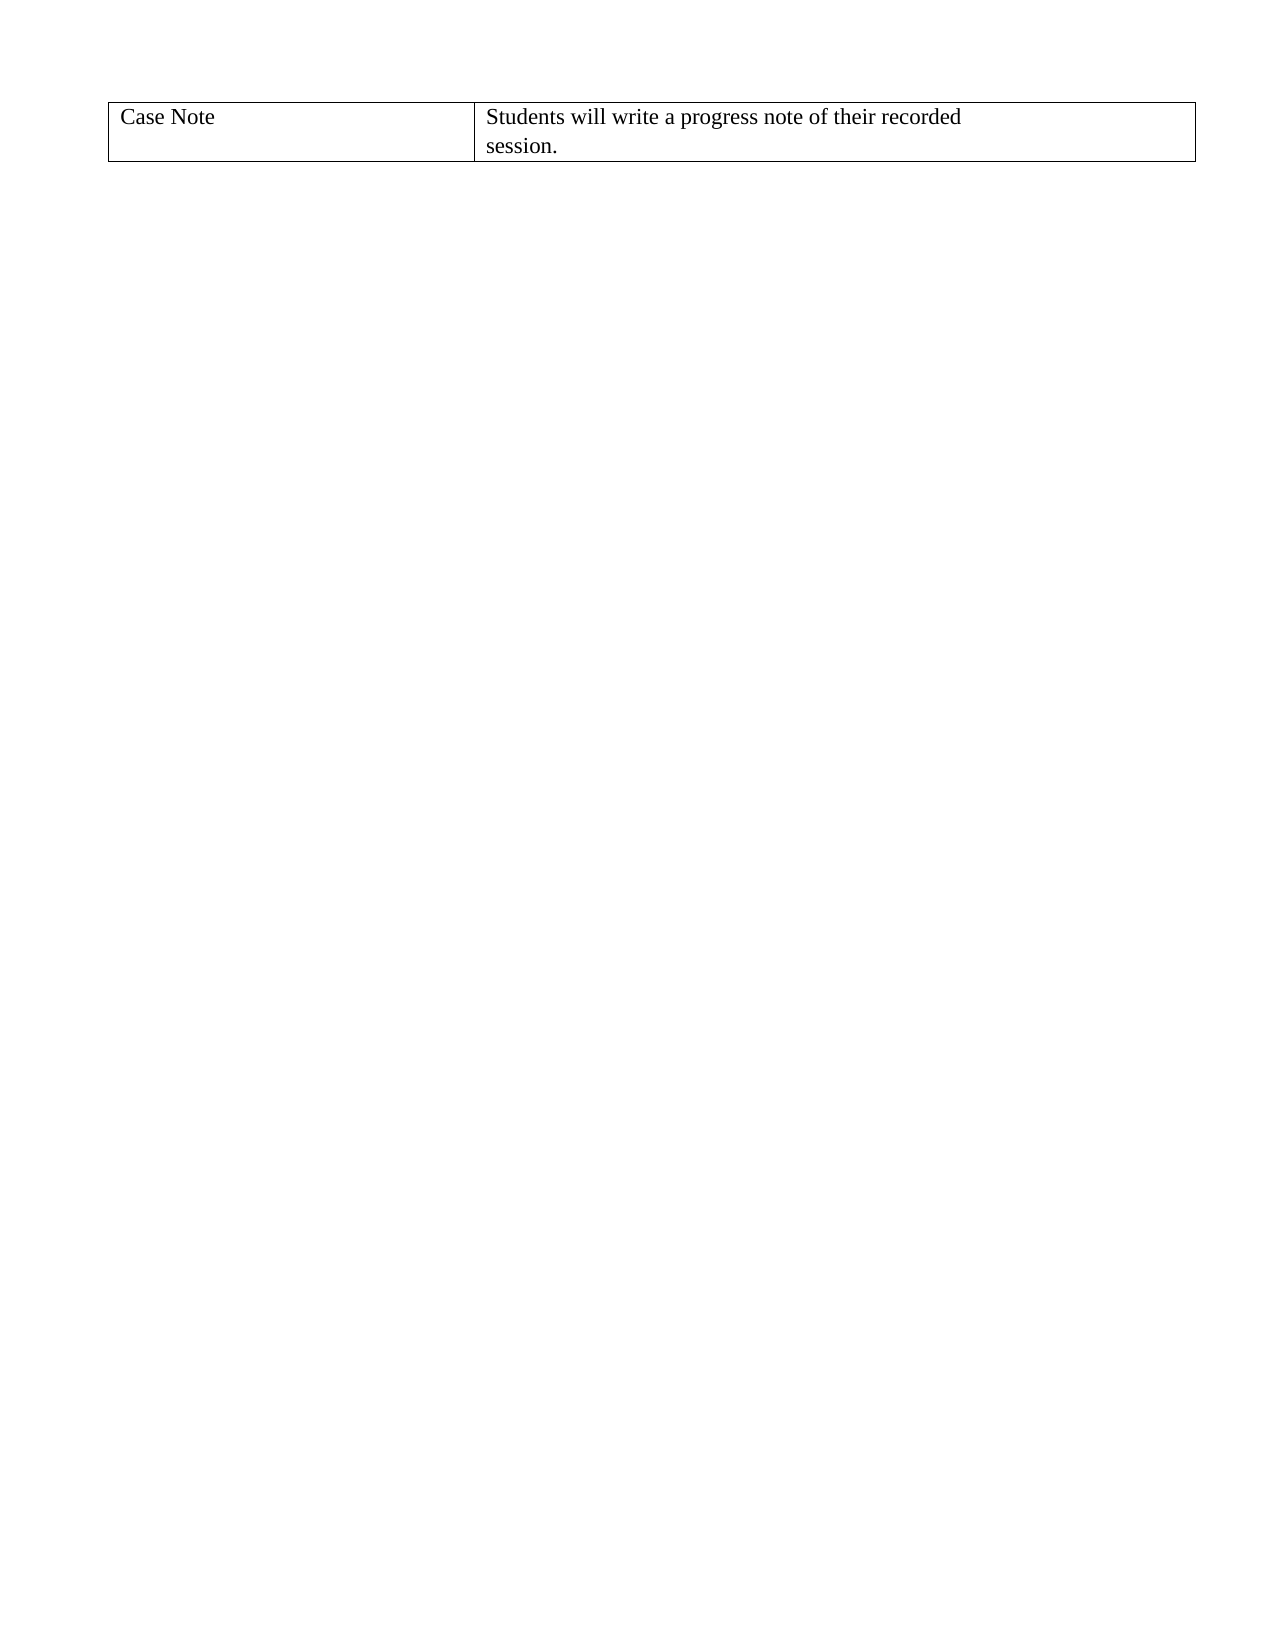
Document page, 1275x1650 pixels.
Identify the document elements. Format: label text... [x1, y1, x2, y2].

table_cell Case Note [109, 103, 474, 161]
table_cell Students will write a progress note of their recorded session. [475, 103, 1195, 161]
